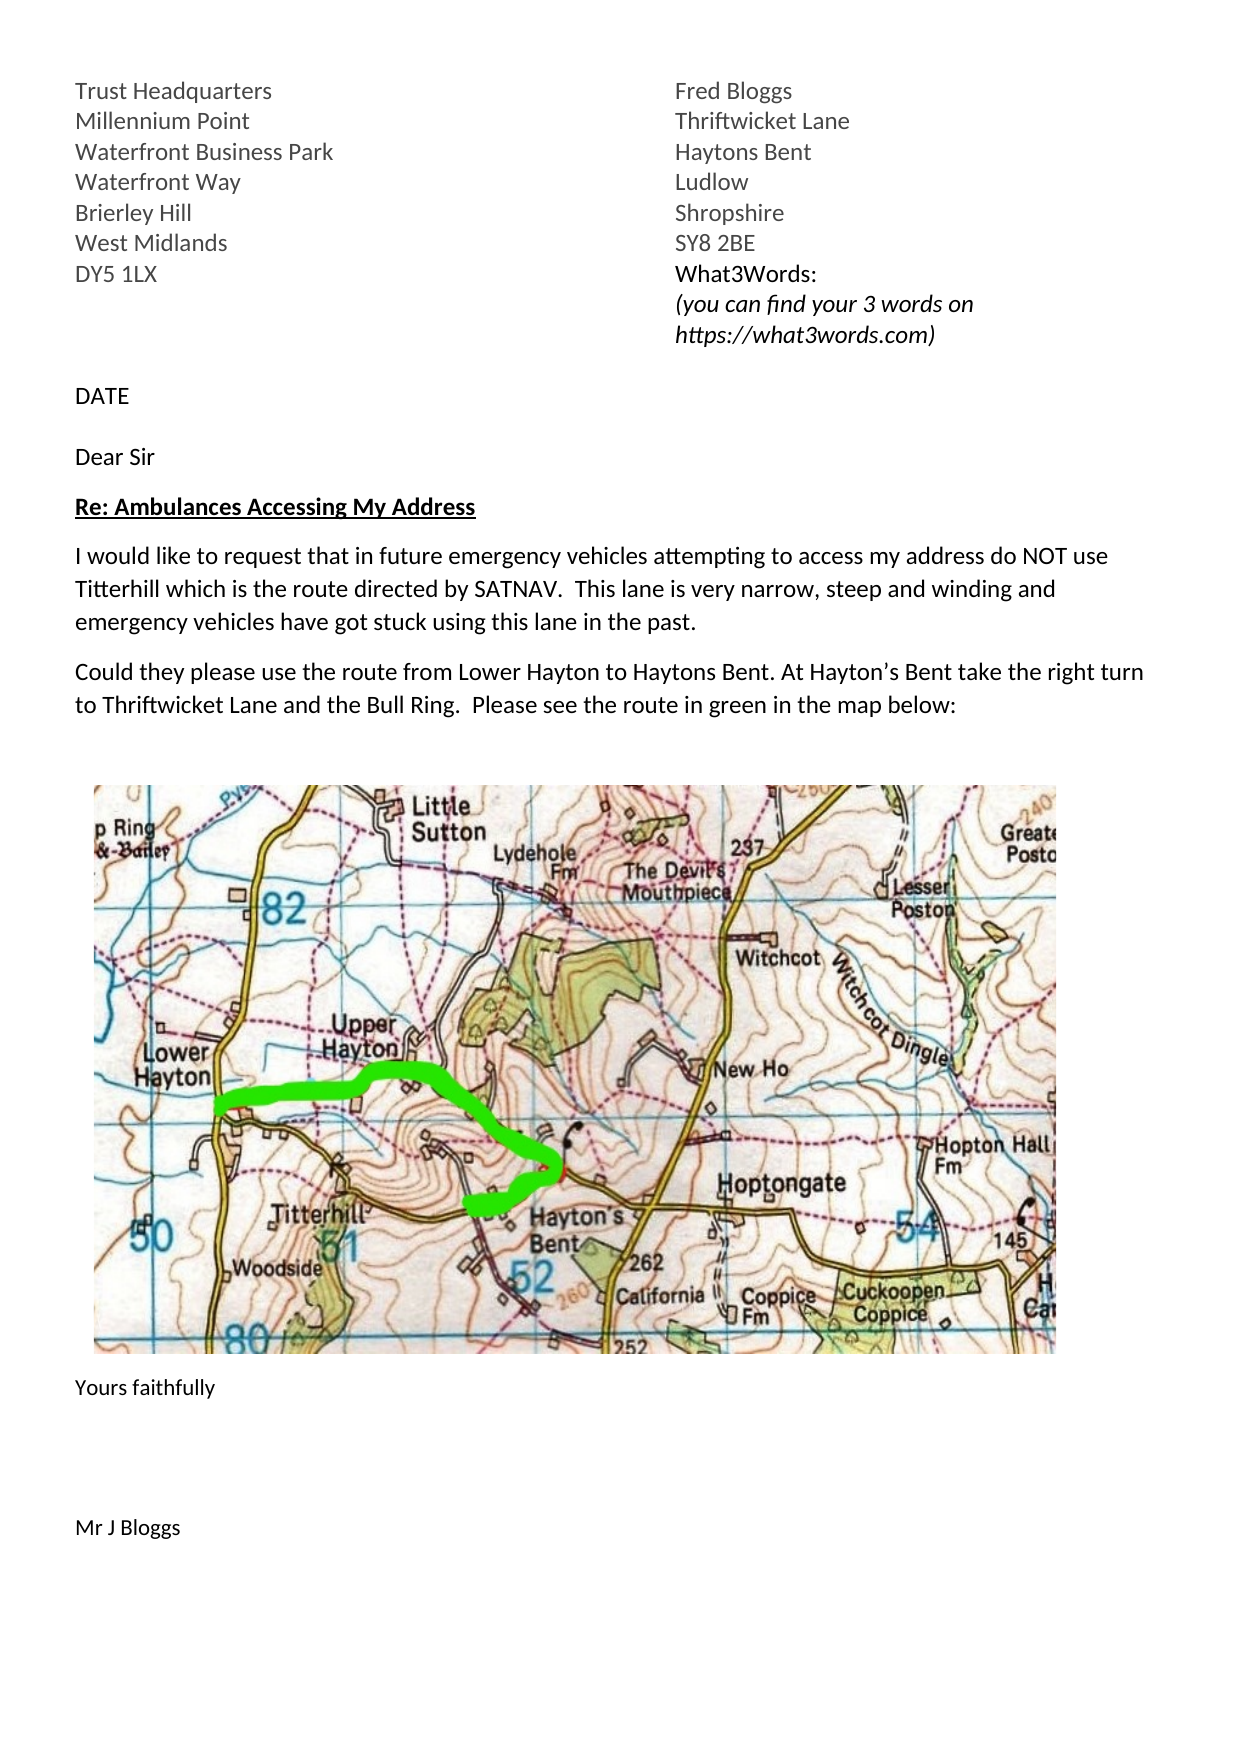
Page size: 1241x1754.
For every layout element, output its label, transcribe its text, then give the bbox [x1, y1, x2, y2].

text Re: Ambulances Accessing My Address [75, 491, 1165, 521]
text Dear Sir [75, 441, 1165, 472]
text DATE [75, 380, 1165, 411]
text Trust Headquarters Fred Bloggs Millennium Point Thriftwicket Lane Waterfront Business Park Haytons Bent Waterfront Way Ludlow Brierley Hill Shropshire West Midlands SY8 2BE DY5 1LX What3Words: [75, 75, 1165, 289]
text Yours faithfully [75, 1373, 1165, 1401]
text Mr J Bloggs [75, 1513, 1165, 1541]
text I would like to request that in future emergency vehicles attempting to access my address do NOT use Titterhill which is the route directed by SATNAV. This lane is very narrow, steep and winding and emergency vehicles have got stuck using this lane in the past. [75, 540, 1165, 637]
text Could they please use the route from Lower Hayton to Haytons Bent. At Hayton’s Bent take the right turn to Thriftwicket Lane and the Bull Ring. Please see the route in green in the map below: [75, 656, 1165, 719]
text (you can find your 3 words on https://what3words.com) [600, 289, 1165, 350]
